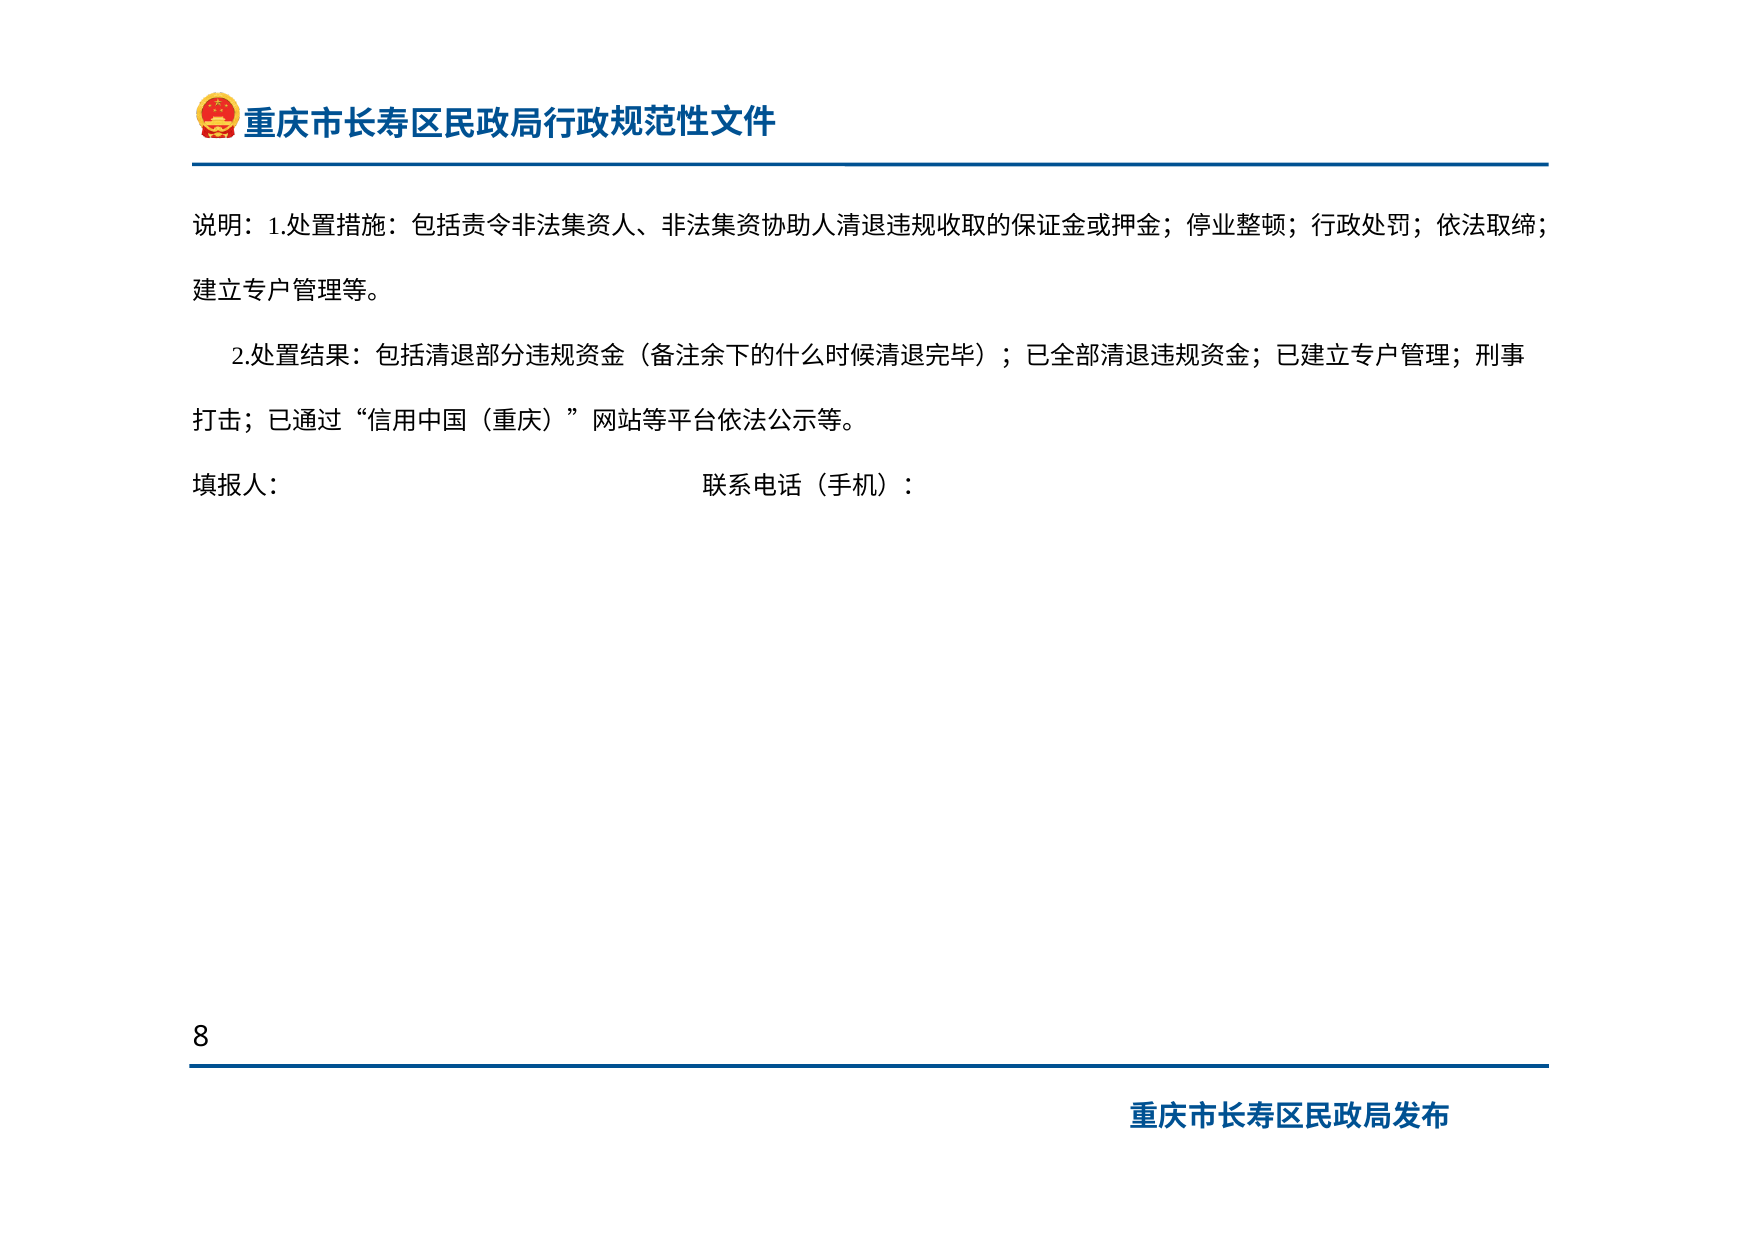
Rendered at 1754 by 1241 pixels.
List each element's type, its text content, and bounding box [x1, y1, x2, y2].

text 填报人： 联系电话（手机）： [192, 451, 1549, 516]
picture [192, 90, 244, 142]
text 说明：1.处置措施：包括责令非法集资人、非法集资协助人清退违规收取的保证金或押金；停业整顿；行政处罚；依法取缔；建立专户管理等。 [192, 191, 1549, 321]
text 2.处置结果：包括清退部分违规资金（备注余下的什么时候清退完毕）；已全部清退违规资金；已建立专户管理；刑事打击；已通过“信用中国（重庆）”网站等平台依法公示等。 [192, 321, 1549, 451]
